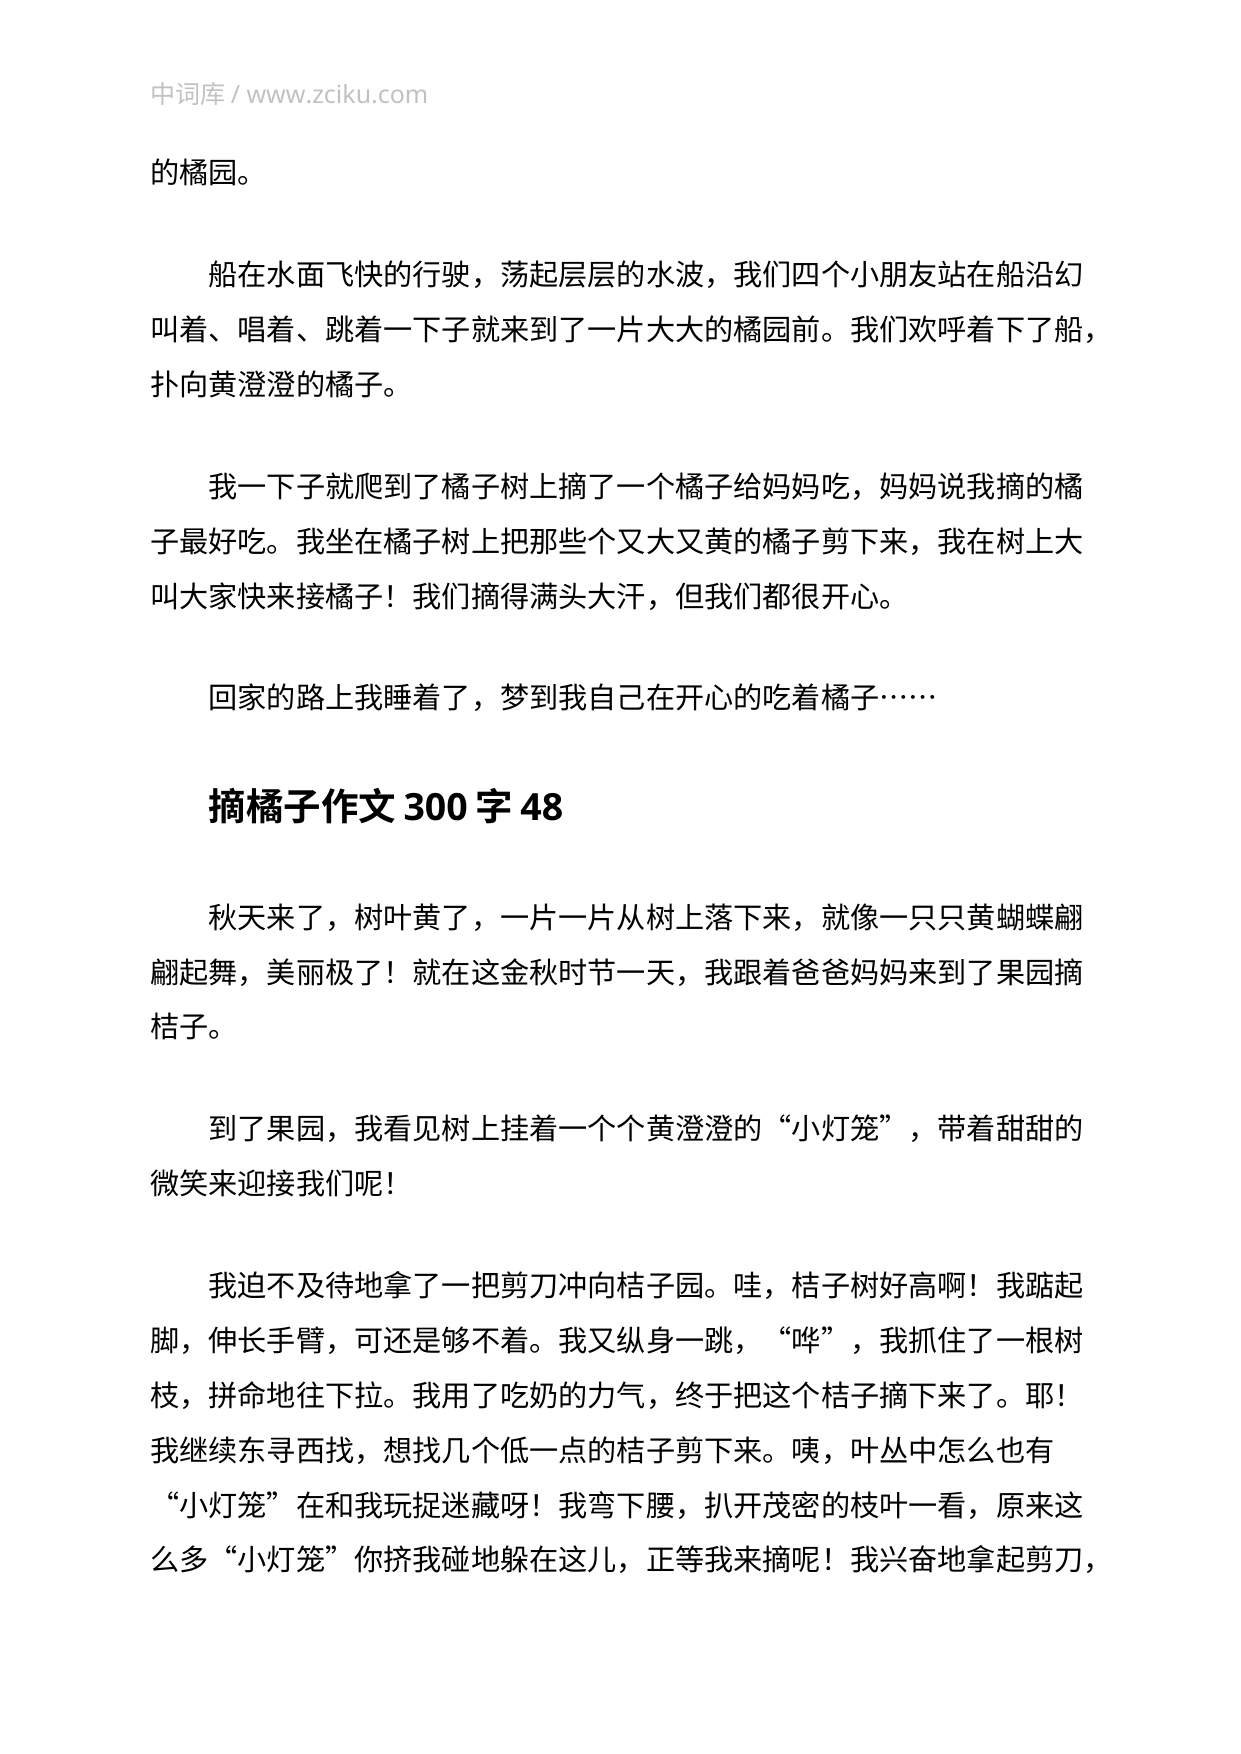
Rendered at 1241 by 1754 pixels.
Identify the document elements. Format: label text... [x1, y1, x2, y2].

text 我一下子就爬到了橘子树上摘了一个橘子给妈妈吃，妈妈说我摘的橘子最好吃。我坐在橘子树上把那些个又大又黄的橘子剪下来，我在树上大叫大家快来接橘子！我们摘得满头大汗，但我们都很开心。 [150, 463, 1090, 615]
text 摘橘子作文300字48 [150, 777, 1090, 831]
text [150, 150, 1090, 192]
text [150, 1262, 1090, 1579]
text 到了果园，我看见树上挂着一个个黄澄澄的“小灯笼”，带着甜甜的微笑来迎接我们呢！ [150, 1106, 1090, 1203]
text 回家的路上我睡着了，梦到我自己在开心的吃着橘子…… [150, 675, 1090, 717]
text 船在水面飞快的行驶，荡起层层的水波，我们四个小朋友站在船沿幻叫着、唱着、跳着一下子就来到了一片大大的橘园前。我们欢呼着下了船，扑向黄澄澄的橘子。 [150, 252, 1090, 404]
text 秋天来了，树叶黄了，一片一片从树上落下来，就像一只只黄蝴蝶翩翩起舞，美丽极了！就在这金秋时节一天，我跟着爸爸妈妈来到了果园摘桔子。 [150, 894, 1090, 1046]
